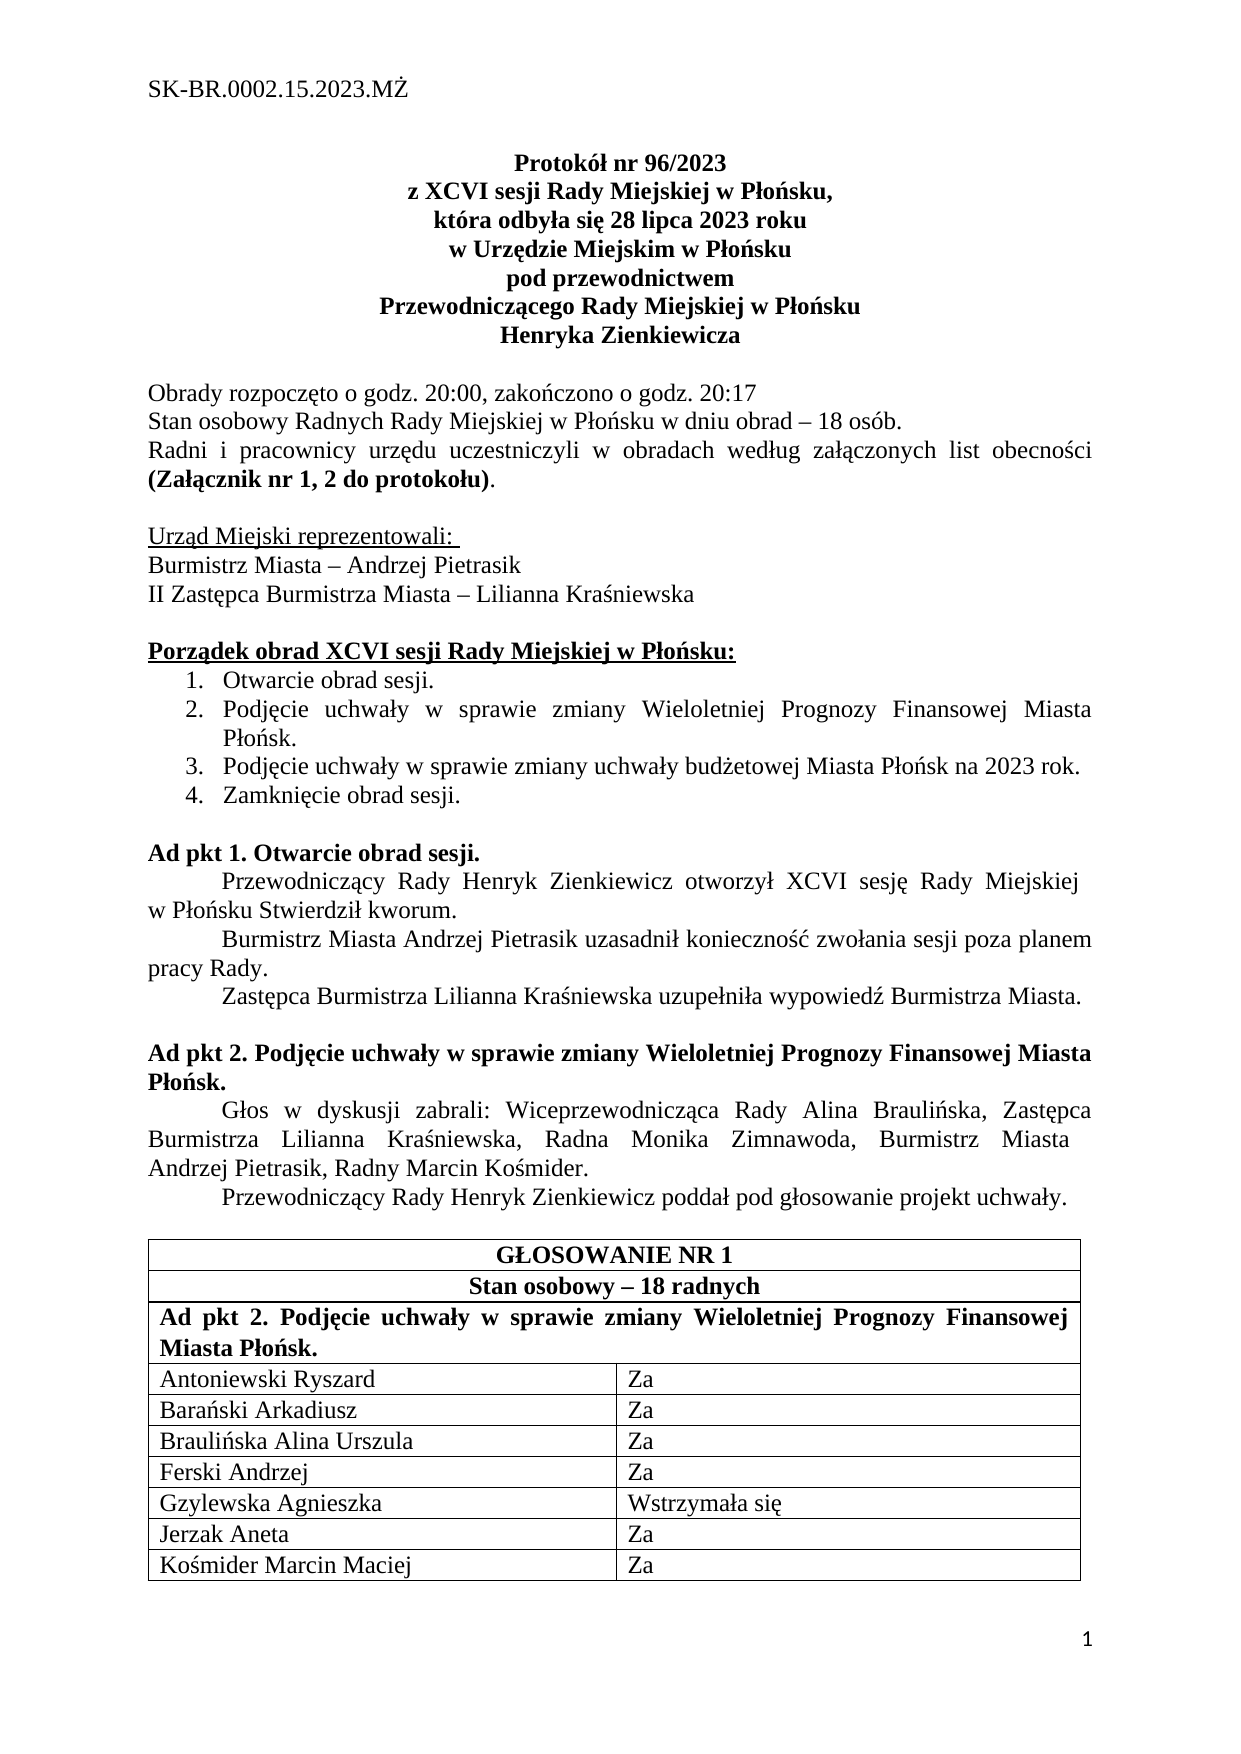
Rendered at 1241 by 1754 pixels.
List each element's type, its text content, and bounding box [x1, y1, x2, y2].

text Henryka Zienkiewicza [148, 320, 1093, 349]
text Stan osobowy Radnych Rady Miejskiej w Płońsku w dniu obrad – 18 osób. [148, 406, 1093, 435]
list Podjęcie uchwały w sprawie zmiany uchwały budżetowej Miasta Płońsk na 2023 rok. [185, 751, 1093, 780]
text Przewodniczący Rady Henryk Zienkiewicz otworzył XCVI sesję Rady Miejskiej w Płońsku Stwierdził kworum. [148, 866, 1093, 924]
table_cell Za [617, 1395, 1080, 1425]
list Otwarcie obrad sesji. [185, 665, 1093, 694]
table_cell Ferski Andrzej [149, 1457, 616, 1487]
table_cell Za [617, 1364, 1080, 1394]
list Podjęcie uchwały w sprawie zmiany Wieloletniej Prognozy Finansowej Miasta Płońsk. [185, 694, 1093, 751]
table_cell Stan osobowy – 18 radnych [149, 1271, 1080, 1301]
text z XCVI sesji Rady Miejskiej w Płońsku, [148, 176, 1093, 205]
table_cell Jerzak Aneta [149, 1519, 616, 1549]
text Burmistrz Miasta – Andrzej Pietrasik [148, 550, 1093, 579]
text która odbyła się 28 lipca 2023 roku [148, 205, 1093, 234]
text Radni i pracownicy urzędu uczestniczyli w obradach według załączonych list obecności (Załącznik nr 1, 2 do protokołu). [148, 435, 1093, 493]
table_cell Antoniewski Ryszard [149, 1364, 616, 1394]
table_cell Braulińska Alina Urszula [149, 1426, 616, 1456]
text Ad pkt 1. Otwarcie obrad sesji. [148, 838, 1093, 866]
text w Urzędzie Miejskim w Płońsku [148, 234, 1093, 263]
table_cell Za [617, 1457, 1080, 1487]
table_cell Za [617, 1519, 1080, 1549]
text pod przewodnictwem [148, 263, 1093, 291]
text Porządek obrad XCVI sesji Rady Miejskiej w Płońsku: [148, 636, 1093, 665]
text Urząd Miejski reprezentowali: [148, 521, 1093, 550]
text Głos w dyskusji zabrali: Wiceprzewodnicząca Rady Alina Braulińska, Zastępca Burmistrza Lilianna Kraśniewska, Radna Monika Zimnawoda, Burmistrz Miasta Andrzej Pietrasik, Radny Marcin Kośmider. [148, 1096, 1093, 1182]
text Ad pkt 2. Podjęcie uchwały w sprawie zmiany Wieloletniej Prognozy Finansowej Miasta Płońsk. [148, 1038, 1093, 1096]
text Przewodniczący Rady Henryk Zienkiewicz poddał pod głosowanie projekt uchwały. [148, 1182, 1093, 1211]
text Przewodniczącego Rady Miejskiej w Płońsku [148, 291, 1093, 320]
text Protokół nr 96/2023 [148, 148, 1093, 176]
text Zastępca Burmistrza Lilianna Kraśniewska uzupełniła wypowiedź Burmistrza Miasta. [148, 981, 1093, 1010]
table_cell Ad pkt 2. Podjęcie uchwały w sprawie zmiany Wieloletniej Prognozy Finansowej Miasta Płońsk. [149, 1303, 1080, 1363]
table_cell Gzylewska Agnieszka [149, 1488, 616, 1518]
table_cell Kośmider Marcin Maciej [149, 1550, 616, 1580]
text II Zastępca Burmistrza Miasta – Lilianna Kraśniewska [148, 579, 1093, 608]
text Obrady rozpoczęto o godz. 20:00, zakończono o godz. 20:17 [148, 378, 1093, 406]
table_cell Barański Arkadiusz [149, 1395, 616, 1425]
table_header GŁOSOWANIE NR 1 [149, 1240, 1080, 1270]
table_cell Wstrzymała się [617, 1488, 1080, 1518]
list Zamknięcie obrad sesji. [185, 780, 1093, 809]
table_cell Za [617, 1426, 1080, 1456]
text Burmistrz Miasta Andrzej Pietrasik uzasadnił konieczność zwołania sesji poza planem pracy Rady. [148, 924, 1093, 981]
table_cell Za [617, 1550, 1080, 1580]
